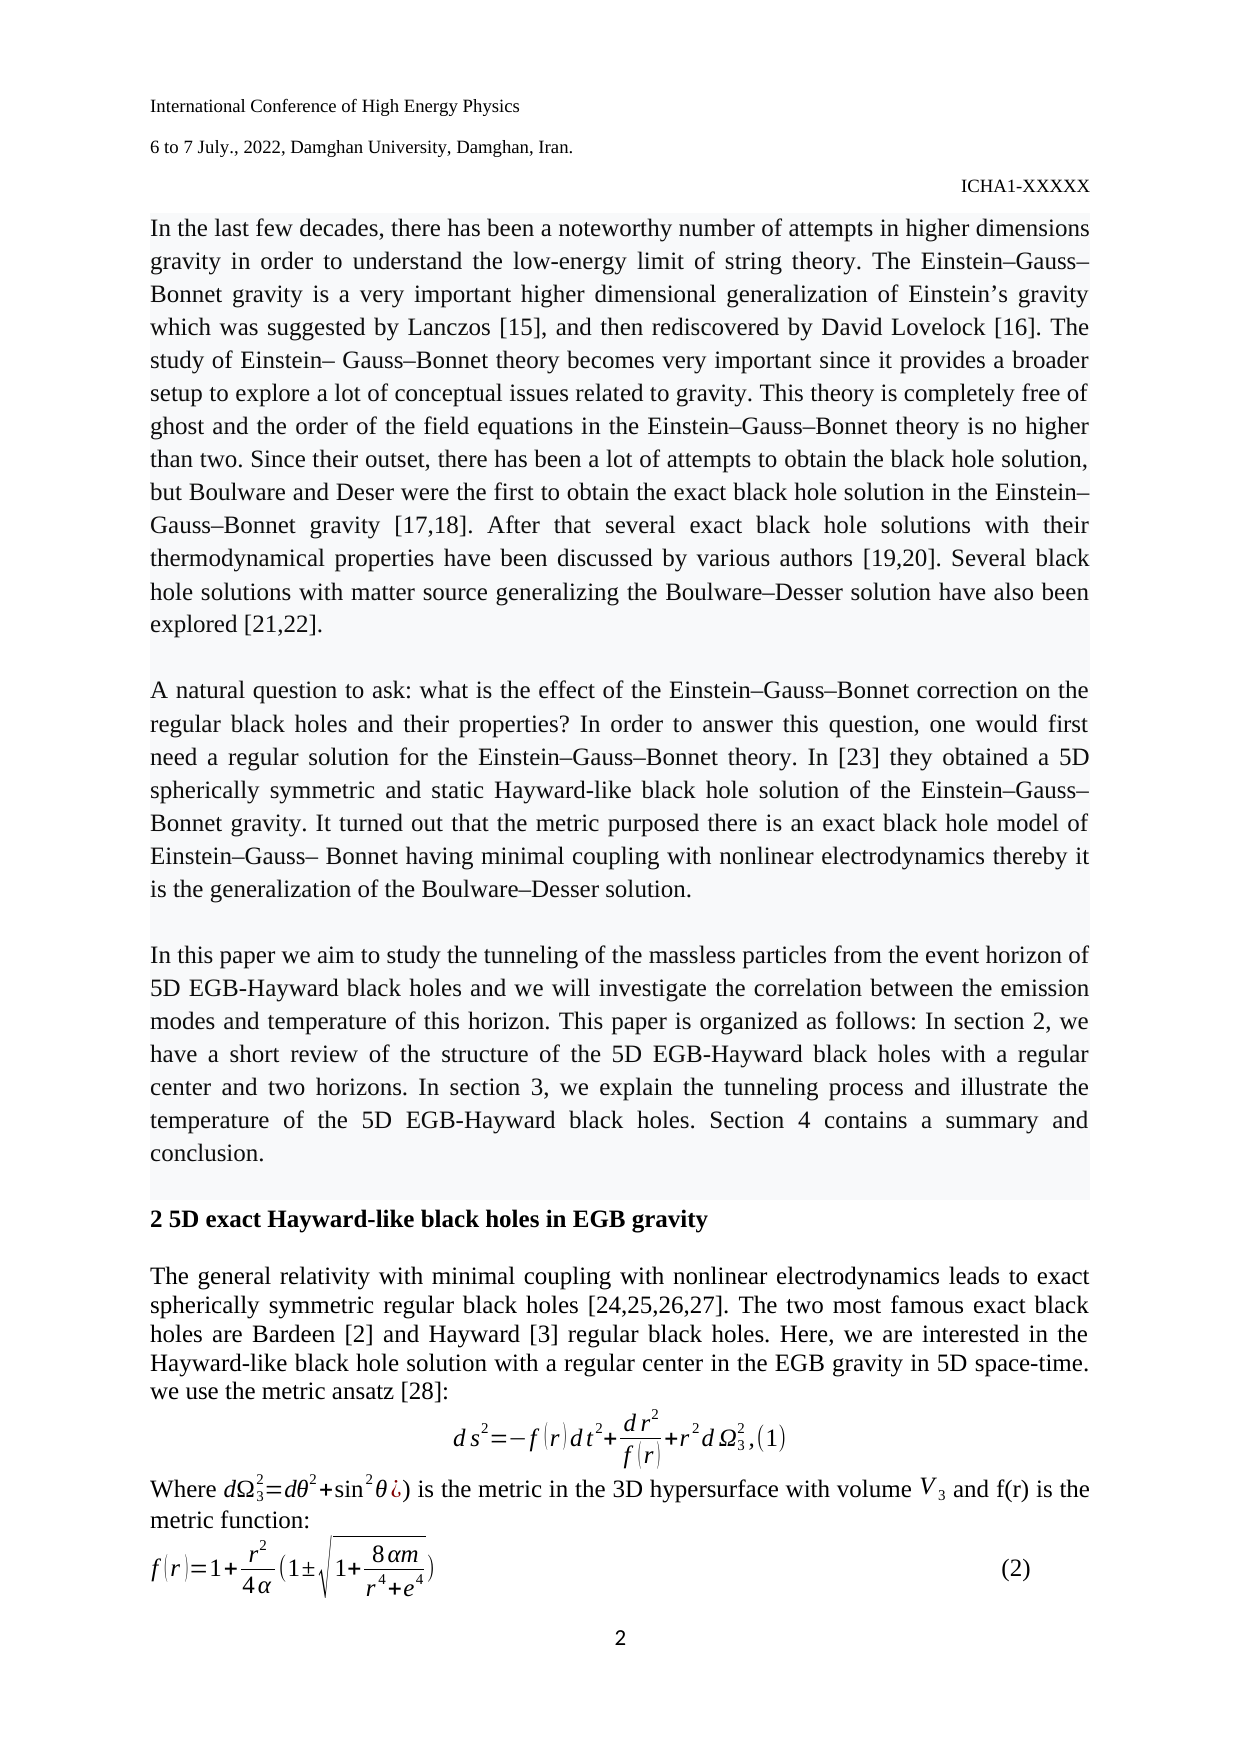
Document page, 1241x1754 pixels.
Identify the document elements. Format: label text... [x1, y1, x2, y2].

text Where ) is the metric in the 3D hypersurface with volume and f(r) is the metric function: [150, 1471, 1090, 1534]
text A natural question to ask: what is the effect of the Einstein–Gauss–Bonnet correction on the regular black holes and their properties? In order to answer this question, one would first need a regular solution for the Einstein–Gauss–Bonnet theory. In [23] they obtained a 5D spherically symmetric and static Hayward-like black hole solution of the Einstein–Gauss–Bonnet gravity. It turned out that the metric purposed there is an exact black hole model of Einstein–Gauss– Bonnet having minimal coupling with nonlinear electrodynamics thereby it is the generalization of the Boulware–Desser solution. [150, 676, 1090, 902]
text The general relativity with minimal coupling with nonlinear electrodynamics leads to exact spherically symmetric regular black holes [24,25,26,27]. The two most famous exact black holes are Bardeen [2] and Hayward [3] regular black holes. Here, we are interested in the Hayward-like black hole solution with a regular center in the EGB gravity in 5D space-time. we use the metric ansatz [28]: [150, 1261, 1090, 1405]
text In this paper we aim to study the tunneling of the massless particles from the event horizon of 5D EGB-Hayward black holes and we will investigate the correlation between the emission modes and temperature of this horizon. This paper is organized as follows: In section 2, we have a short review of the structure of the 5D EGB-Hayward black holes with a regular center and two horizons. In section 3, we explain the tunneling process and illustrate the temperature of the 5D EGB-Hayward black holes. Section 4 contains a summary and conclusion. [150, 940, 1090, 1167]
text (2) [150, 1534, 1090, 1602]
text 2 5D exact Hayward-like black holes in EGB gravity [150, 1204, 1090, 1233]
text In the last few decades, there has been a noteworthy number of attempts in higher dimensions gravity in order to understand the low-energy limit of string theory. The Einstein–Gauss–Bonnet gravity is a very important higher dimensional generalization of Einstein’s gravity which was suggested by Lanczos [15], and then rediscovered by David Lovelock [16]. The study of Einstein– Gauss–Bonnet theory becomes very important since it provides a broader setup to explore a lot of conceptual issues related to gravity. This theory is completely free of ghost and the order of the field equations in the Einstein–Gauss–Bonnet theory is no higher than two. Since their outset, there has been a lot of attempts to obtain the black hole solution, but Boulware and Deser were the first to obtain the exact black hole solution in the Einstein–Gauss–Bonnet gravity [17,18]. After that several exact black hole solutions with their thermodynamical properties have been discussed by various authors [19,20]. Several black hole solutions with matter source generalizing the Boulware–Desser solution have also been explored [21,22]. [150, 213, 1090, 638]
